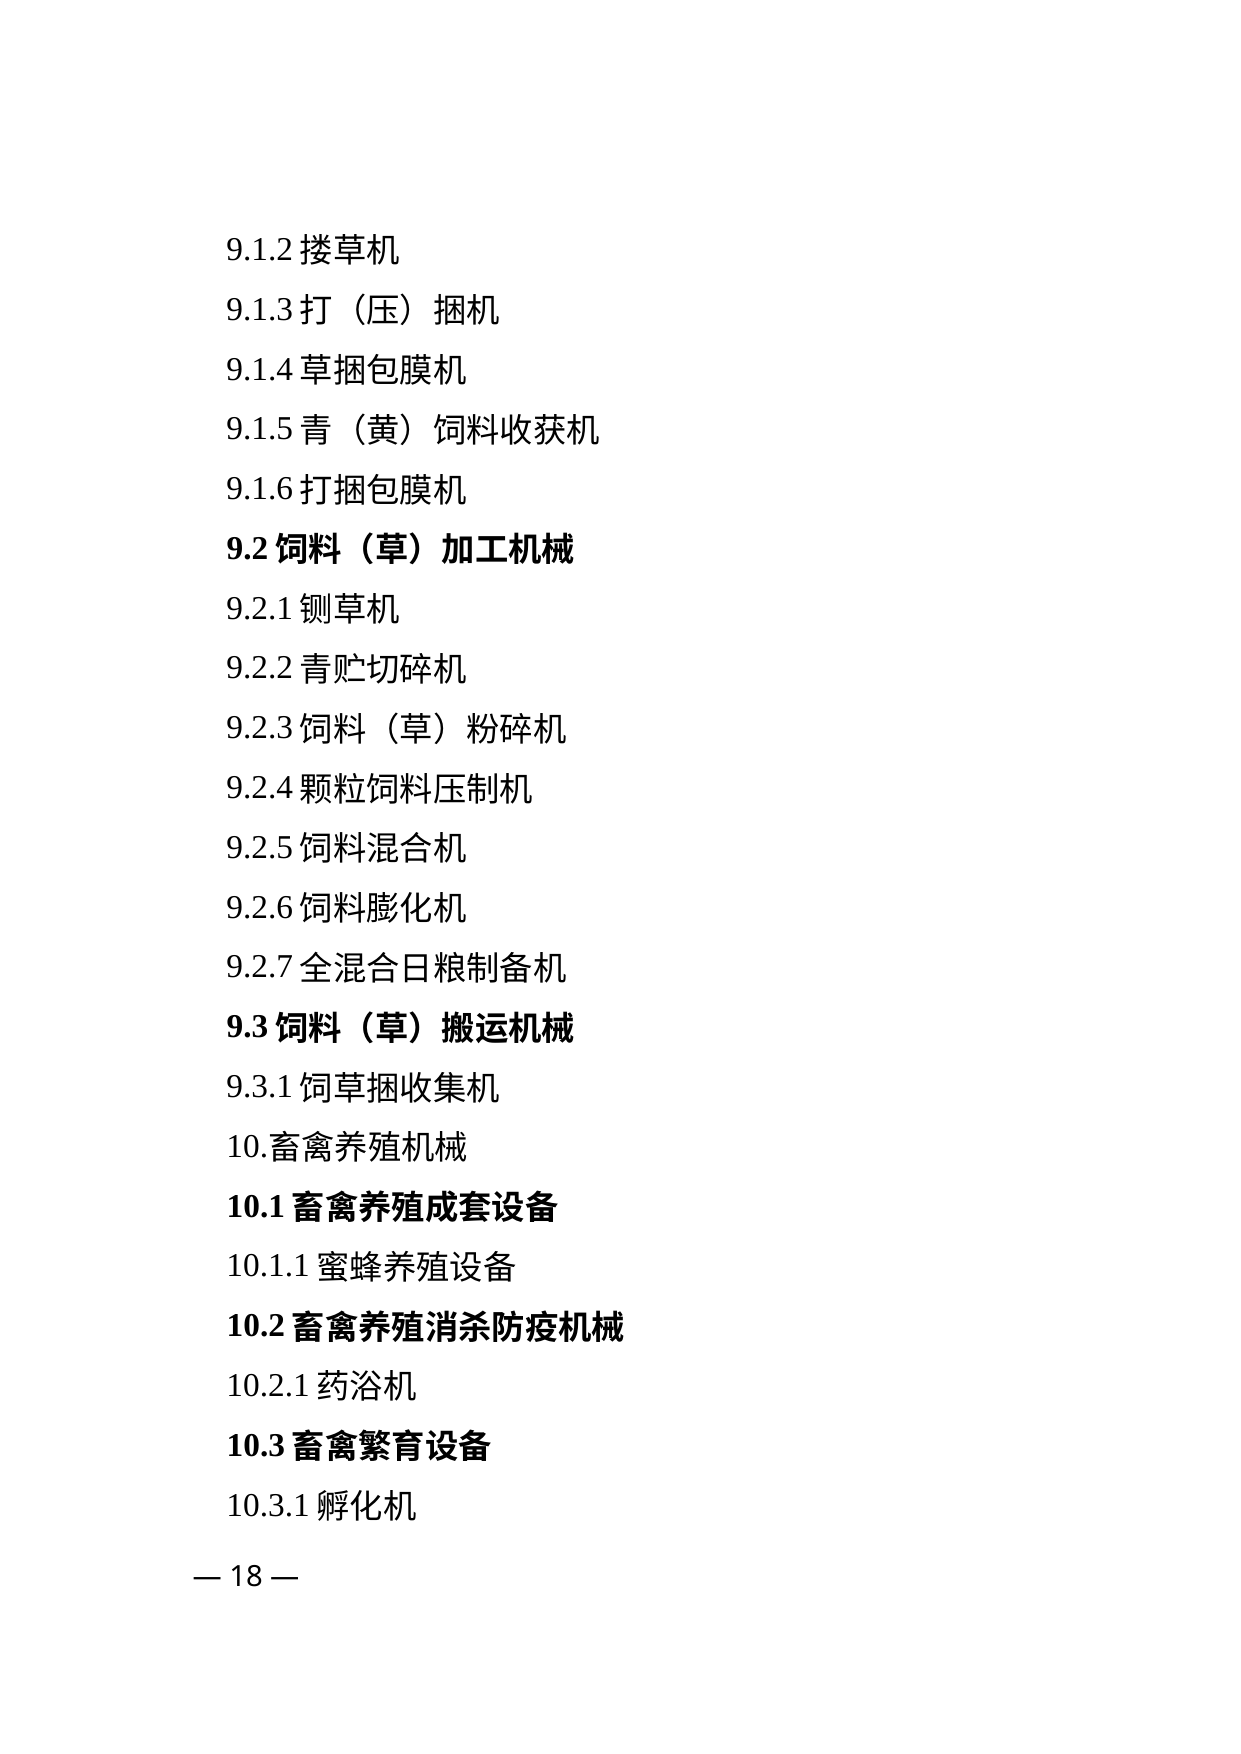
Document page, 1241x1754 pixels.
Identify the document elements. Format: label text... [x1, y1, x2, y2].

text 9.2.3饲料（草）粉碎机 [159, 697, 1081, 757]
text 9.2.6饲料膨化机 [159, 876, 1081, 936]
text 10.畜禽养殖机械 [159, 1115, 1081, 1175]
text 9.1.5青（黄）饲料收获机 [159, 398, 1081, 458]
text 9.3饲料（草）搬运机械 [159, 996, 1081, 1056]
text 9.2.1铡草机 [159, 577, 1081, 637]
text 9.1.4草捆包膜机 [159, 338, 1081, 398]
text 9.2.7全混合日粮制备机 [159, 936, 1081, 996]
text 9.2饲料（草）加工机械 [159, 517, 1081, 577]
text 9.1.2搂草机 [159, 218, 1081, 278]
text 9.2.2青贮切碎机 [159, 637, 1081, 697]
text 10.2.1药浴机 [159, 1354, 1081, 1414]
text 10.1畜禽养殖成套设备 [159, 1175, 1081, 1235]
text 10.3.1孵化机 [159, 1474, 1081, 1534]
text 10.2畜禽养殖消杀防疫机械 [159, 1295, 1081, 1354]
text 9.3.1饲草捆收集机 [159, 1056, 1081, 1115]
text 9.2.4颗粒饲料压制机 [159, 757, 1081, 816]
text 10.3畜禽繁育设备 [159, 1414, 1081, 1474]
text 9.1.6打捆包膜机 [159, 458, 1081, 517]
text 9.2.5饲料混合机 [159, 816, 1081, 876]
text 9.1.3打（压）捆机 [159, 278, 1081, 338]
text 10.1.1蜜蜂养殖设备 [159, 1235, 1081, 1295]
